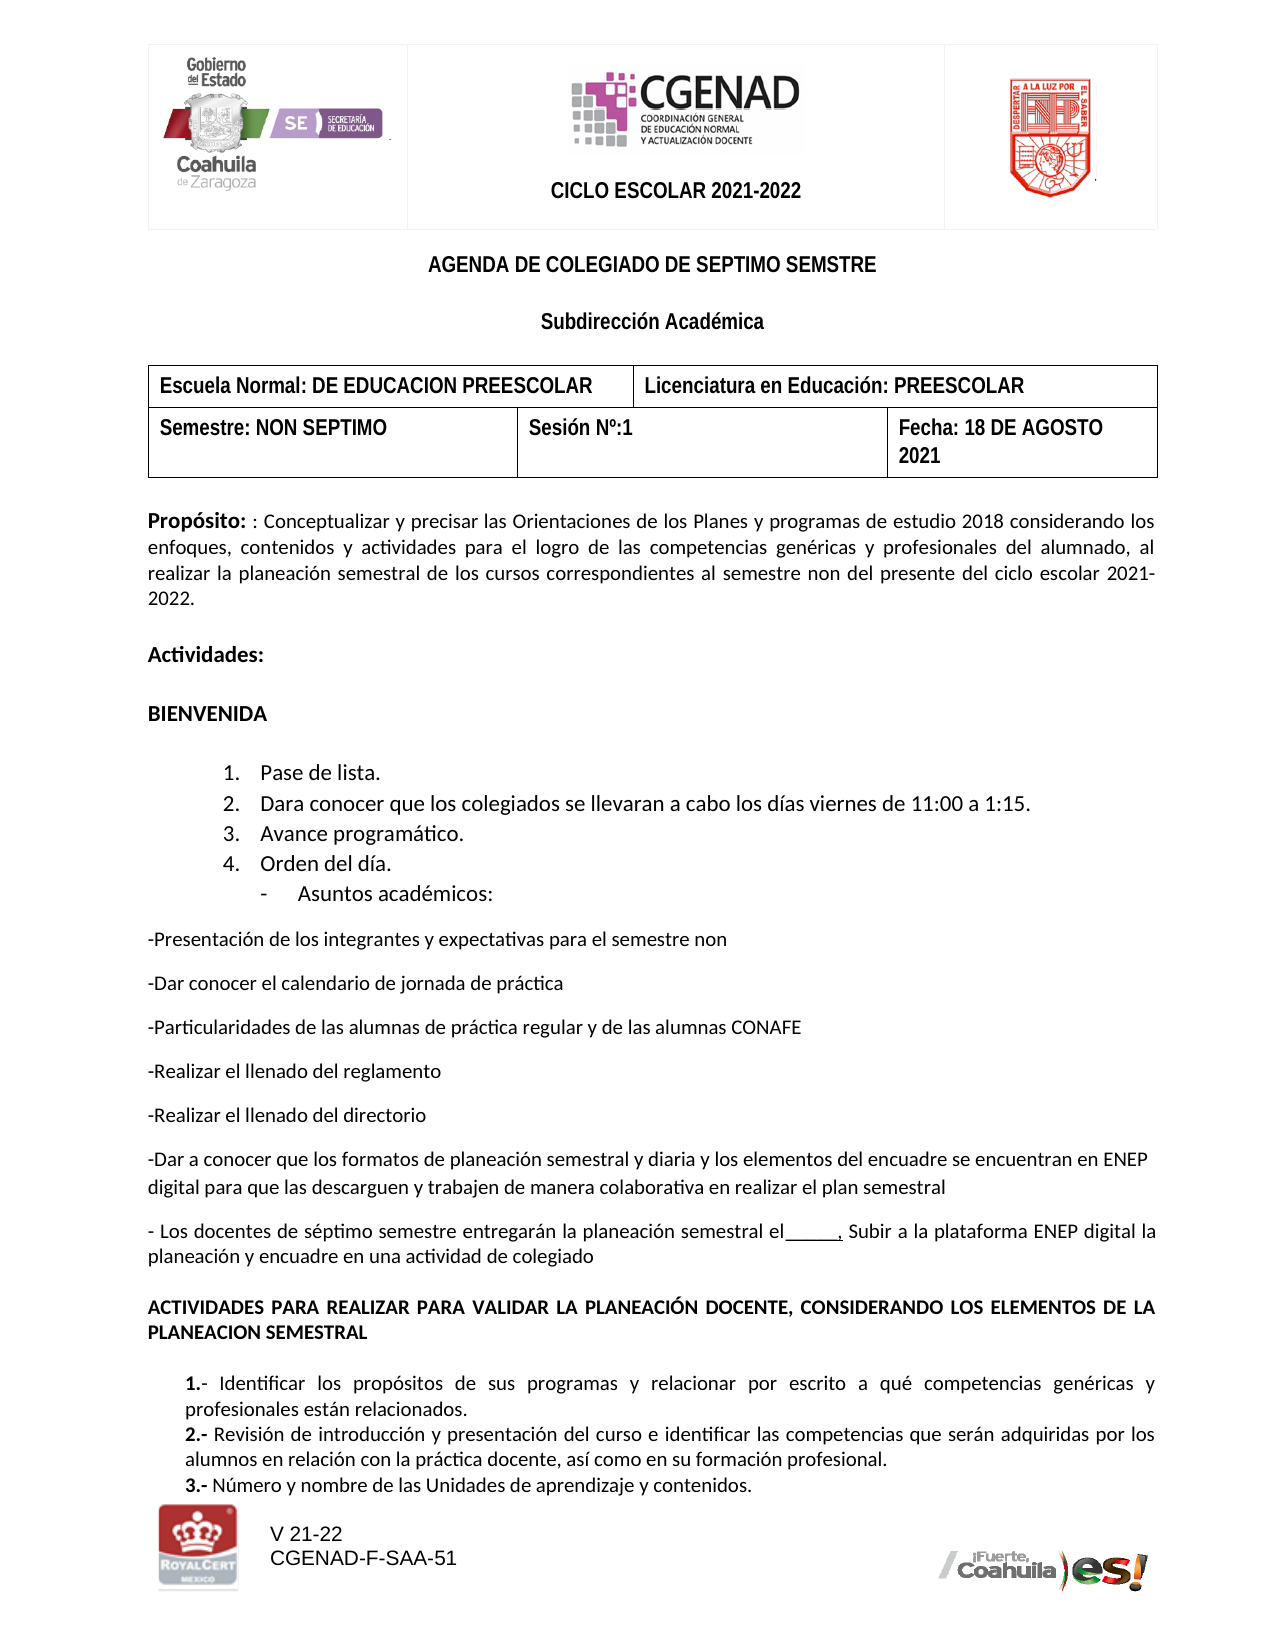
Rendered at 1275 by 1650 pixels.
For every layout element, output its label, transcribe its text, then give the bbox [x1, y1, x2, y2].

list Asuntos académicos: [260, 879, 1157, 907]
table_cell Fecha: 18 DE AGOSTO 2021 [888, 408, 1157, 477]
list 2.- Revisión de introducción y presentación del curso e identificar las competencias que serán adquiridas por los alumnos en relación con la práctica docente, así como en su formación profesional. [185, 1421, 1157, 1472]
list 1.- Identificar los propósitos de sus programas y relacionar por escrito a qué competencias genéricas y profesionales están relacionados. [185, 1370, 1157, 1421]
text -Particularidades de las alumnas de práctica regular y de las alumnas CONAFE [148, 1014, 1157, 1040]
text -Dar a conocer que los formatos de planeación semestral y diaria y los elementos del encuadre se encuentran en ENEP digital para que las descarguen y trabajen de manera colaborativa en realizar el plan semestral [148, 1146, 1157, 1199]
list Dara conocer que los colegiados se llevaran a cabo los días viernes de 11:00 a 1:15. [223, 789, 1157, 817]
text -Presentación de los integrantes y expectativas para el semestre non [148, 926, 1157, 952]
picture [157, 1500, 239, 1591]
list Avance programático. [223, 819, 1157, 847]
text -Realizar el llenado del directorio [148, 1102, 1157, 1128]
list 3.- Número y nombre de las Unidades de aprendizaje y contenidos. [185, 1472, 1157, 1497]
picture [155, 51, 392, 201]
list Orden del día. [223, 849, 1157, 877]
text BIENVENIDA [148, 699, 1157, 727]
text ACTIVIDADES PARA REALIZAR PARA VALIDAR LA PLANEACIÓN DOCENTE, CONSIDERANDO LOS ELEMENTOS DE LA PLANEACION SEMESTRAL [148, 1294, 1157, 1345]
list Pase de lista. [223, 758, 1157, 786]
table_cell Semestre: NON SEPTIMO [149, 408, 517, 477]
text Actividades: [148, 640, 1157, 668]
text -Dar conocer el calendario de jornada de práctica [148, 970, 1157, 996]
text AGENDA DE COLEGIADO DE SEPTIMO SEMSTRE [148, 251, 1157, 277]
text -Realizar el llenado del reglamento [148, 1058, 1157, 1084]
table_header Escuela Normal: DE EDUCACION PREESCOLAR [149, 366, 633, 407]
text Subdirección Académica [148, 308, 1157, 334]
picture [1005, 70, 1097, 204]
table_cell Sesión Nº:1 [518, 408, 887, 477]
text Propósito: : Conceptualizar y precisar las Orientaciones de los Planes y programas de estudio 2018 considerando los enfoques, contenidos y actividades para el logro de las competencias genéricas y profesionales del alumnado, al realizar la planeación semestral de los cursos correspondientes al semestre non del presente del ciclo escolar 2021-2022. [148, 506, 1157, 611]
picture [565, 65, 805, 155]
picture [931, 1538, 1157, 1600]
text - Los docentes de séptimo semestre entregarán la planeación semestral el_____, Subir a la plataforma ENEP digital la planeación y encuadre en una actividad de colegiado [148, 1218, 1157, 1269]
table_header Licenciatura en Educación: PREESCOLAR [634, 366, 1157, 407]
